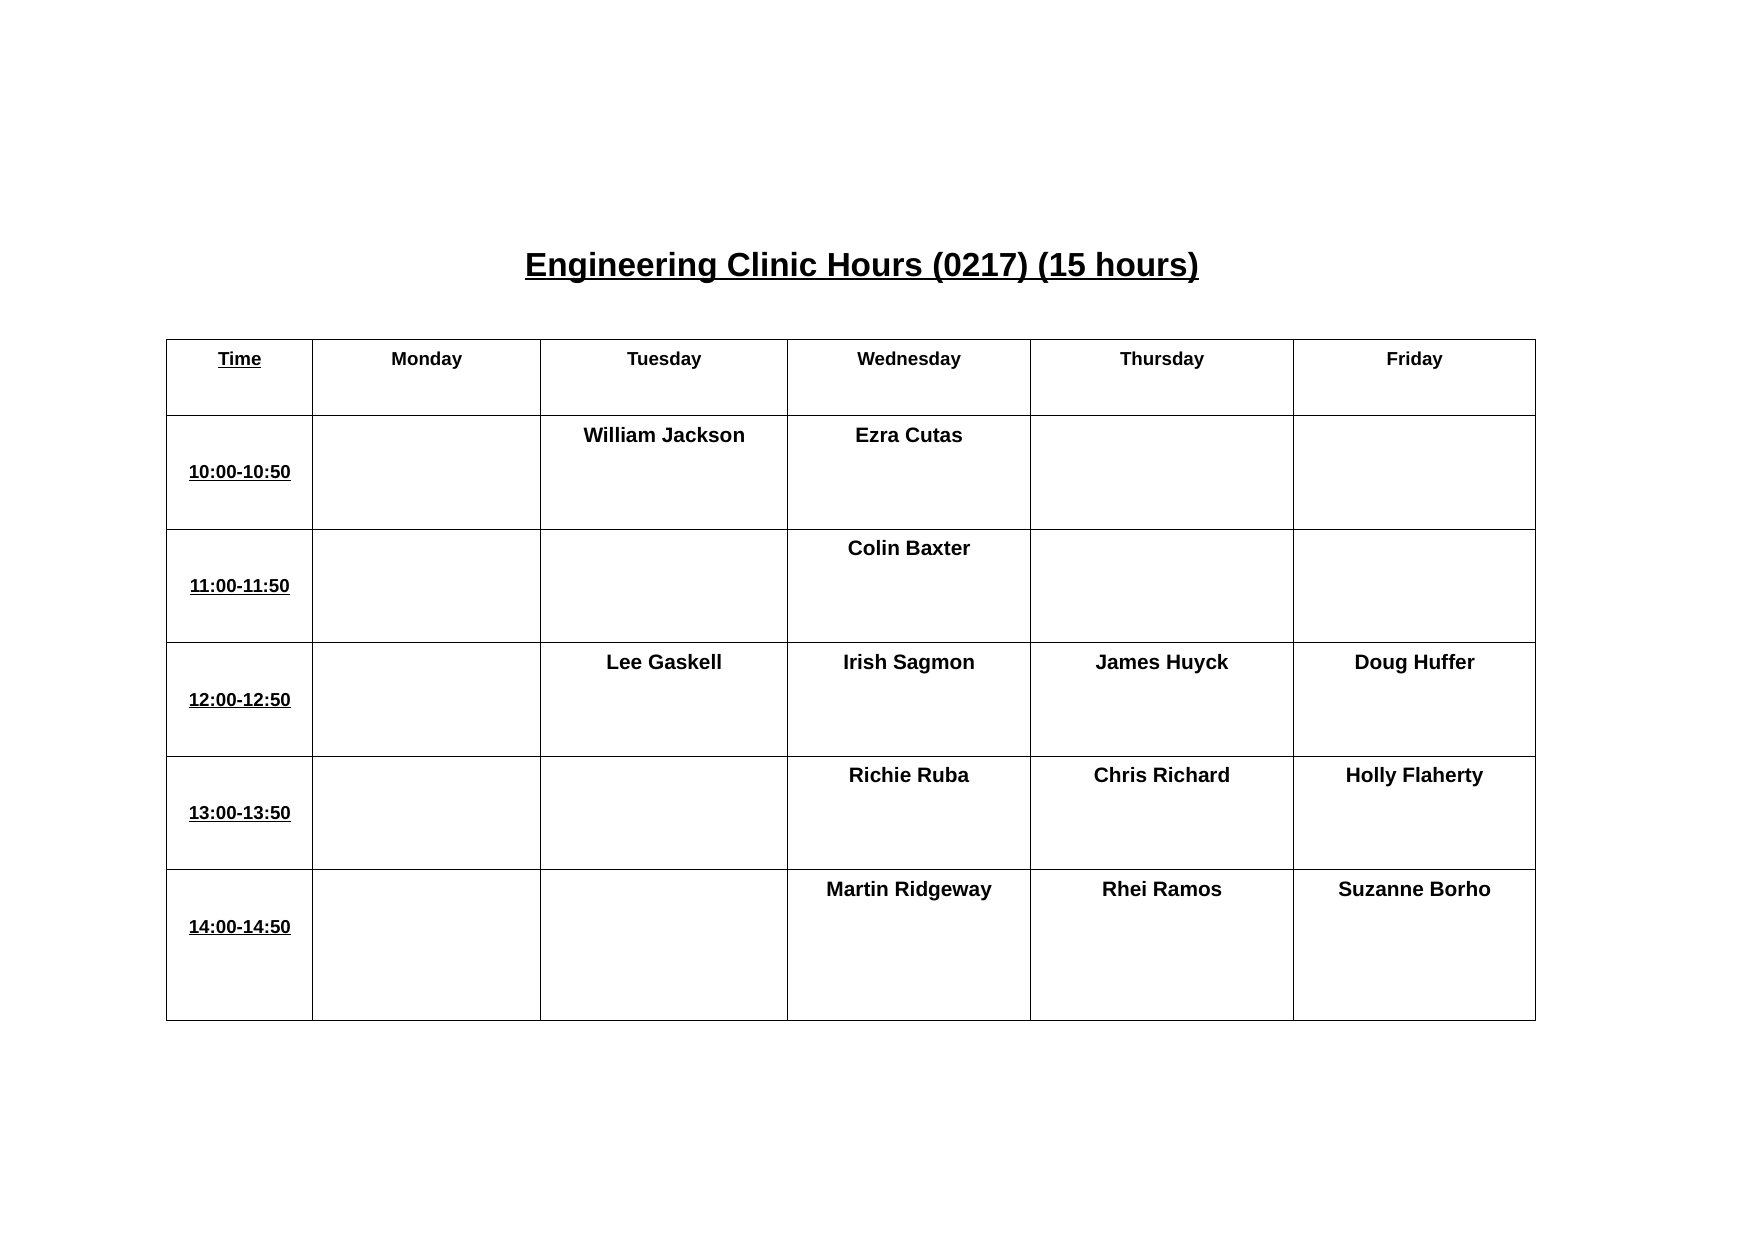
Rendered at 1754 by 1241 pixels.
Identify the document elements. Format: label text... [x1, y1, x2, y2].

table_cell Rhei Ramos [1031, 870, 1293, 1020]
table_cell [1294, 416, 1535, 528]
table_cell Doug Huffer [1294, 643, 1535, 756]
table_cell [313, 643, 540, 756]
table_cell [313, 757, 540, 869]
table_header Tuesday [541, 340, 787, 415]
table_cell James Huyck [1031, 643, 1293, 756]
table_cell [541, 530, 787, 642]
table_cell [541, 870, 787, 1020]
table_cell Richie Ruba [788, 757, 1030, 869]
table_cell Martin Ridgeway [788, 870, 1030, 1020]
table_cell [1031, 530, 1293, 642]
table_cell 13:00-13:50 [167, 757, 312, 869]
table_cell [541, 757, 787, 869]
table_cell [1031, 416, 1293, 528]
table_header Friday [1294, 340, 1535, 415]
table_cell 11:00-11:50 [167, 530, 312, 642]
table_header Wednesday [788, 340, 1030, 415]
table_cell [1294, 530, 1535, 642]
table_header Monday [313, 340, 540, 415]
table_header Thursday [1031, 340, 1293, 415]
table_cell Lee Gaskell [541, 643, 787, 756]
table_cell [313, 870, 540, 1020]
table_cell Ezra Cutas [788, 416, 1030, 528]
table_cell Holly Flaherty [1294, 757, 1535, 869]
table_cell Chris Richard [1031, 757, 1293, 869]
table_cell 10:00-10:50 [167, 416, 312, 528]
table_cell [313, 530, 540, 642]
table_cell Irish Sagmon [788, 643, 1030, 756]
table_header Time [167, 340, 312, 415]
table_cell Colin Baxter [788, 530, 1030, 642]
table_cell [313, 416, 540, 528]
title Engineering Clinic Hours (0217) (15 hours) [177, 226, 1547, 301]
table_cell 12:00-12:50 [167, 643, 312, 756]
table_cell William Jackson [541, 416, 787, 528]
table_cell Suzanne Borho [1294, 870, 1535, 1020]
table_cell 14:00-14:50 [167, 870, 312, 1020]
